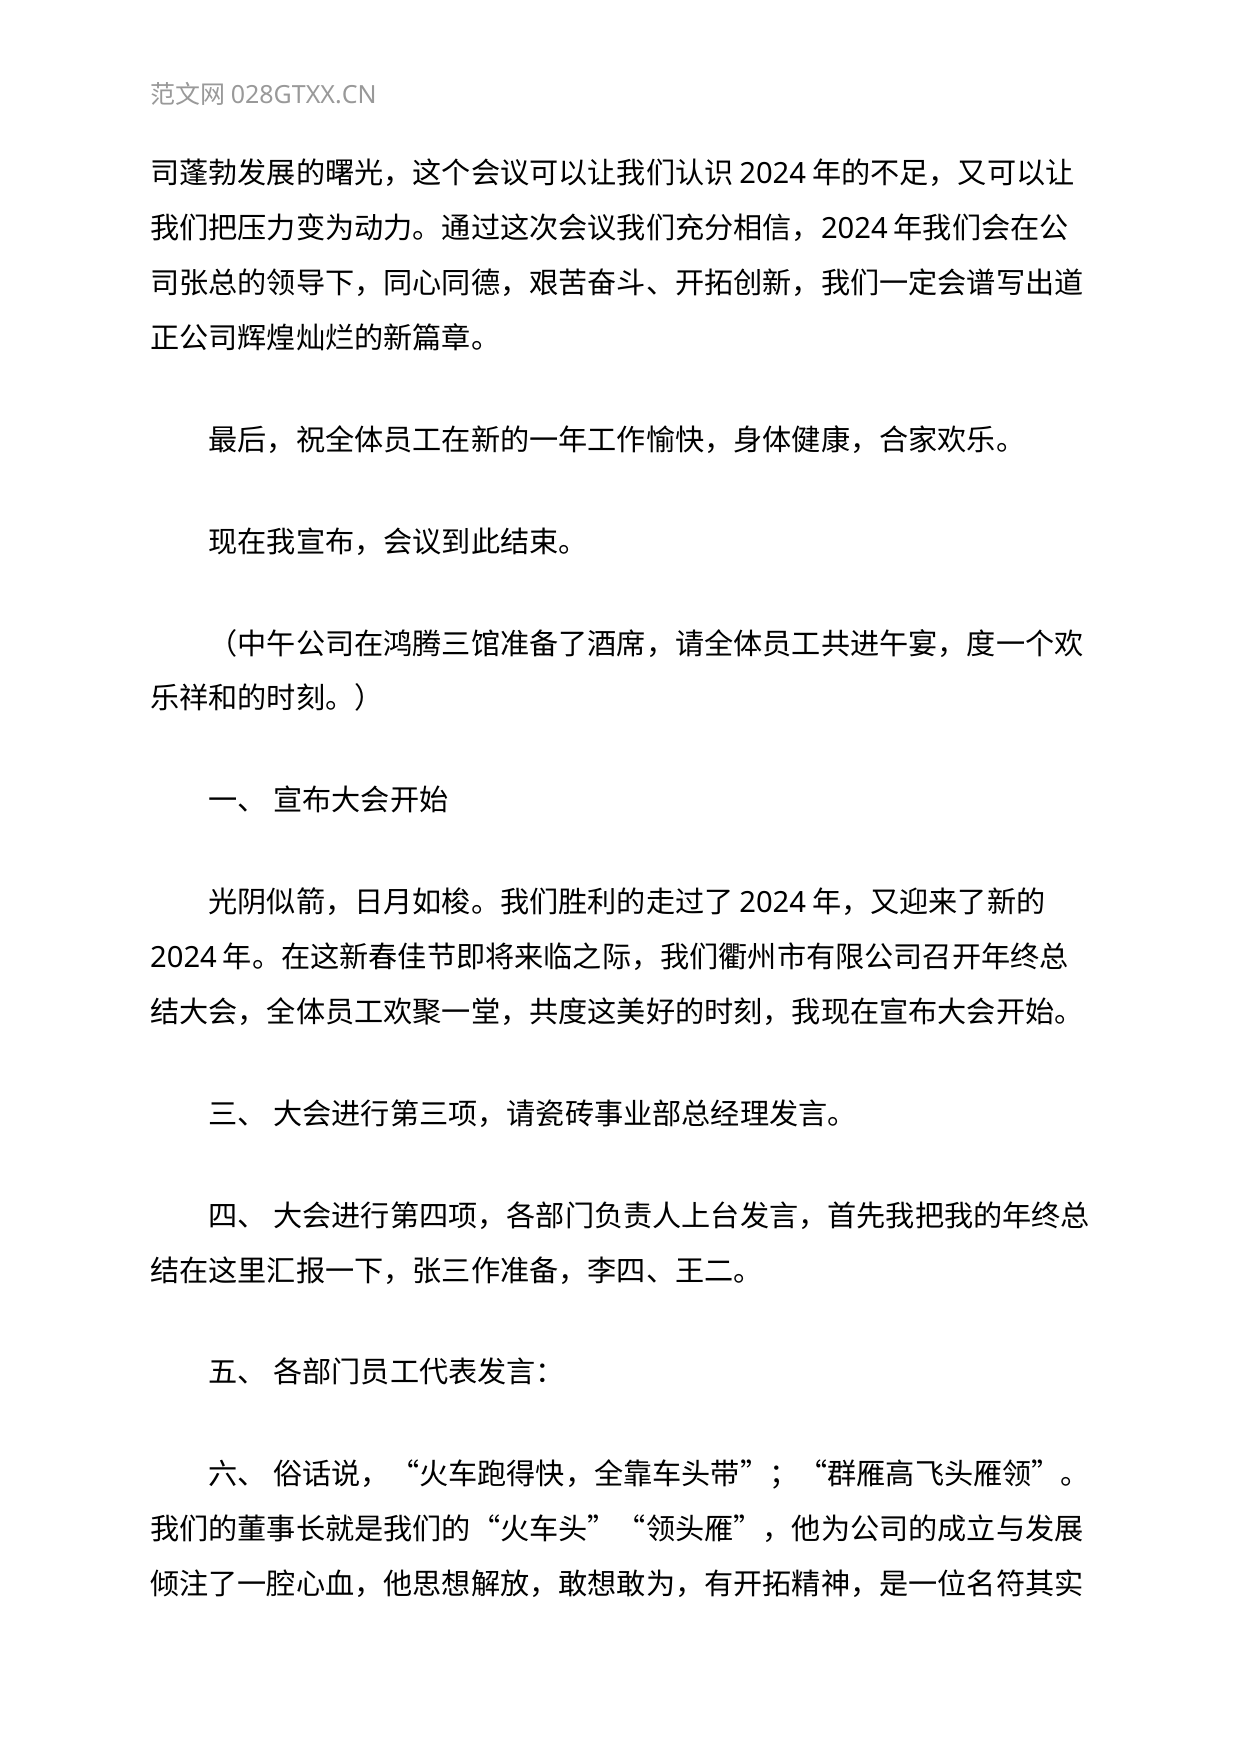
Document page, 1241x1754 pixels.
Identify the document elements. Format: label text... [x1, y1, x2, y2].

text 四、 大会进行第四项，各部门负责人上台发言，首先我把我的年终总结在这里汇报一下，张三作准备，李四、王二。 [150, 1192, 1090, 1289]
text 现在我宣布，会议到此结束。 [150, 518, 1090, 561]
text 五、 各部门员工代表发言： [150, 1349, 1090, 1391]
text 光阴似箭，日月如梭。我们胜利的走过了2024年，又迎来了新的2024年。在这新春佳节即将来临之际，我们衢州市有限公司召开年终总结大会，全体员工欢聚一堂，共度这美好的时刻，我现在宣布大会开始。 [150, 879, 1090, 1031]
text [150, 150, 1090, 357]
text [150, 1451, 1090, 1603]
text 三、 大会进行第三项，请瓷砖事业部总经理发言。 [150, 1090, 1090, 1133]
text 最后，祝全体员工在新的一年工作愉快，身体健康，合家欢乐。 [150, 417, 1090, 459]
text 一、 宣布大会开始 [150, 777, 1090, 819]
text （中午公司在鸿腾三馆准备了酒席，请全体员工共进午宴，度一个欢乐祥和的时刻。） [150, 620, 1090, 717]
